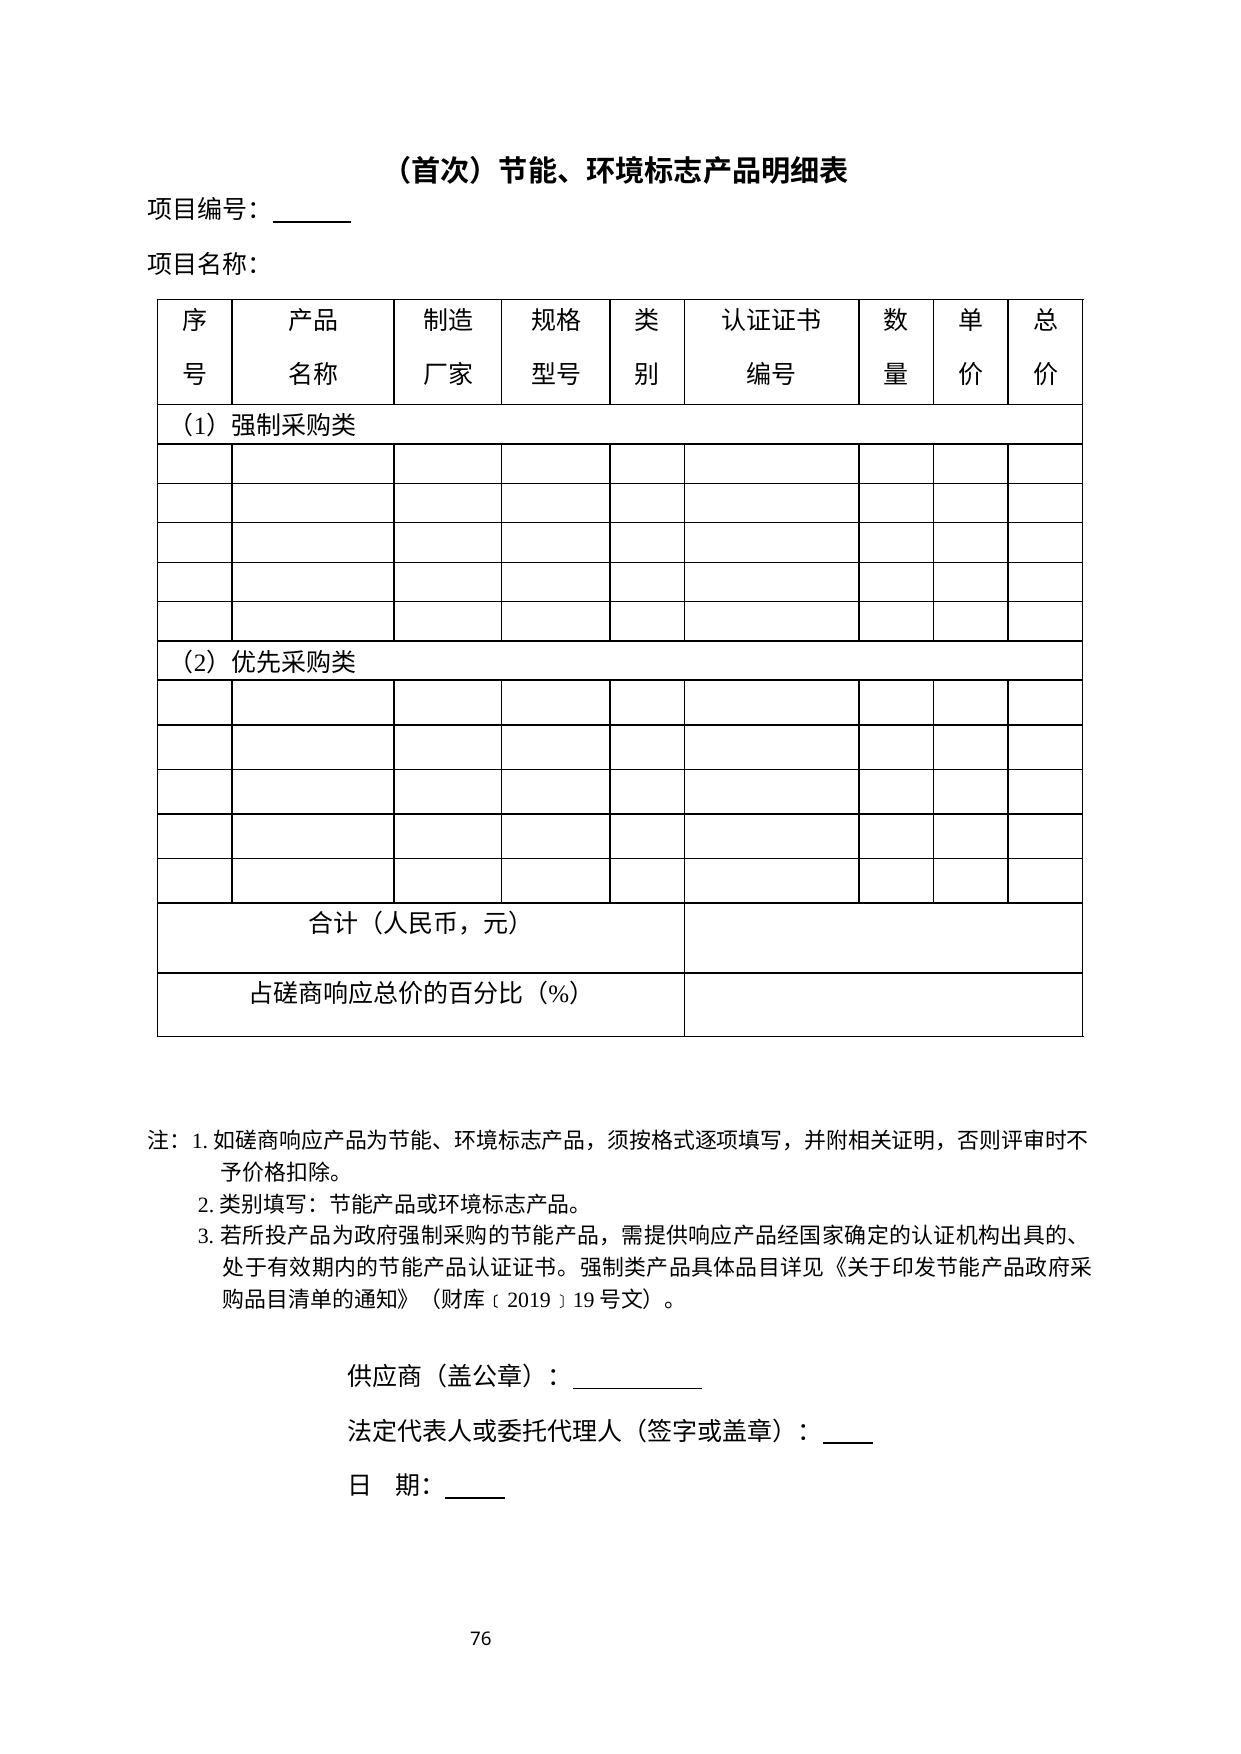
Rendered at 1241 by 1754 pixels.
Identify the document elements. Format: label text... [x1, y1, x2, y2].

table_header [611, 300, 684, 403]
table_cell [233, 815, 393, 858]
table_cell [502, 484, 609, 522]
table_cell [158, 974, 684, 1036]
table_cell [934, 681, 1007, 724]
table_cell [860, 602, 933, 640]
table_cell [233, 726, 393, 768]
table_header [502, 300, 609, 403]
text 日 期： [148, 1465, 1092, 1502]
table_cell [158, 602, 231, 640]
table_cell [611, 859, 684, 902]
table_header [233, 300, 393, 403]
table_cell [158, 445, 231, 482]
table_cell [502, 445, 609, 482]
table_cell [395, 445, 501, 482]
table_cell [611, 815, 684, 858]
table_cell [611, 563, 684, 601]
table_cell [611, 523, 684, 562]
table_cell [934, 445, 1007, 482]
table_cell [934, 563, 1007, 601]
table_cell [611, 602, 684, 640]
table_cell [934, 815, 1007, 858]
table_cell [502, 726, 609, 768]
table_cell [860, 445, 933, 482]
text 项目编号： [148, 190, 1092, 226]
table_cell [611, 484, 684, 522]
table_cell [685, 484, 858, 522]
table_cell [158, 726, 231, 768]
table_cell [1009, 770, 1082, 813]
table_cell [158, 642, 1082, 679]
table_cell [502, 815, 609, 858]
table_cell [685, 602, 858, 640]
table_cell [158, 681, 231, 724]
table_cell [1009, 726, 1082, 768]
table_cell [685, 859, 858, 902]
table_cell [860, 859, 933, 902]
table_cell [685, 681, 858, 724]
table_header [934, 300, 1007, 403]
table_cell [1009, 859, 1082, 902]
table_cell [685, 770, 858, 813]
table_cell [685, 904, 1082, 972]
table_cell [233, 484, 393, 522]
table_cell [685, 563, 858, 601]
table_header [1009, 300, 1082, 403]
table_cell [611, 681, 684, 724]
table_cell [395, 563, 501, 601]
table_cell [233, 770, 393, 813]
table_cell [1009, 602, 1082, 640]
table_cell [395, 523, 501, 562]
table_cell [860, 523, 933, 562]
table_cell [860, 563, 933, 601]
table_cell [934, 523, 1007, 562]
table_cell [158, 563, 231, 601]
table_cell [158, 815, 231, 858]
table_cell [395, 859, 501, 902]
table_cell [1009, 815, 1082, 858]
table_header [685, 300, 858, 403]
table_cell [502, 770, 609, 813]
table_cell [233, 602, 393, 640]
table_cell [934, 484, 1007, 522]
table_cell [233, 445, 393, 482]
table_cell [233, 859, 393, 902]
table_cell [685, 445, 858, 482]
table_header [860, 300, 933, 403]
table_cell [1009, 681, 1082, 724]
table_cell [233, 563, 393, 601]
text 项目名称： [148, 244, 1092, 281]
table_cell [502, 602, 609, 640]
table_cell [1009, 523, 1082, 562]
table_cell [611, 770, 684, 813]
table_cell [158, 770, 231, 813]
text 供应商（盖公章）： [148, 1357, 1092, 1393]
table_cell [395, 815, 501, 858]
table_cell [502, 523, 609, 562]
text 2. 类别填写：节能产品或环境标志产品。 [148, 1187, 1092, 1218]
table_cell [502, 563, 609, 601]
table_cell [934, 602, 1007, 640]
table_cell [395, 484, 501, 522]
text 注：1. 如磋商响应产品为节能、环境标志产品，须按格式逐项填写，并附相关证明，否则评审时不予价格扣除。 [148, 1123, 1092, 1187]
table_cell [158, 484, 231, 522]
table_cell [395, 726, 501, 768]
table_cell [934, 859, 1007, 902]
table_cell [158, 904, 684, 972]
text 法定代表人或委托代理人（签字或盖章）： [148, 1411, 1092, 1447]
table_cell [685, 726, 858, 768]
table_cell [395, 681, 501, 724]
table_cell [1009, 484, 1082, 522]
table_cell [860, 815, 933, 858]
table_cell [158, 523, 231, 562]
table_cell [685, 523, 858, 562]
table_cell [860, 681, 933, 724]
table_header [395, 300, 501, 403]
text （首次）节能、环境标志产品明细表 [148, 148, 1092, 190]
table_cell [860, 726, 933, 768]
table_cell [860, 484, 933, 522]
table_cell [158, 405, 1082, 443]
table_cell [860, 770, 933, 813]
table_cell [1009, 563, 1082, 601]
text 3. 若所投产品为政府强制采购的节能产品，需提供响应产品经国家确定的认证机构出具的、处于有效期内的节能产品认证证书。强制类产品具体品目详见《关于印发节能产品政府采购品目清单的通知》（财库﹝2019﹞19号文）。 [198, 1218, 1092, 1313]
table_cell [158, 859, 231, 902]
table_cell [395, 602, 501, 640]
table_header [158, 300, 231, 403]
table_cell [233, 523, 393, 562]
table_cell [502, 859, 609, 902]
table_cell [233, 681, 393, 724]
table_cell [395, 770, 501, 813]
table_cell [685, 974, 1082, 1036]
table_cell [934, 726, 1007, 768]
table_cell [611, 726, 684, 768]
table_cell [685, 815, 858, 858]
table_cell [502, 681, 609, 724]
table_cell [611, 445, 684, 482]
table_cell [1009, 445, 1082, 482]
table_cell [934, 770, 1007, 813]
